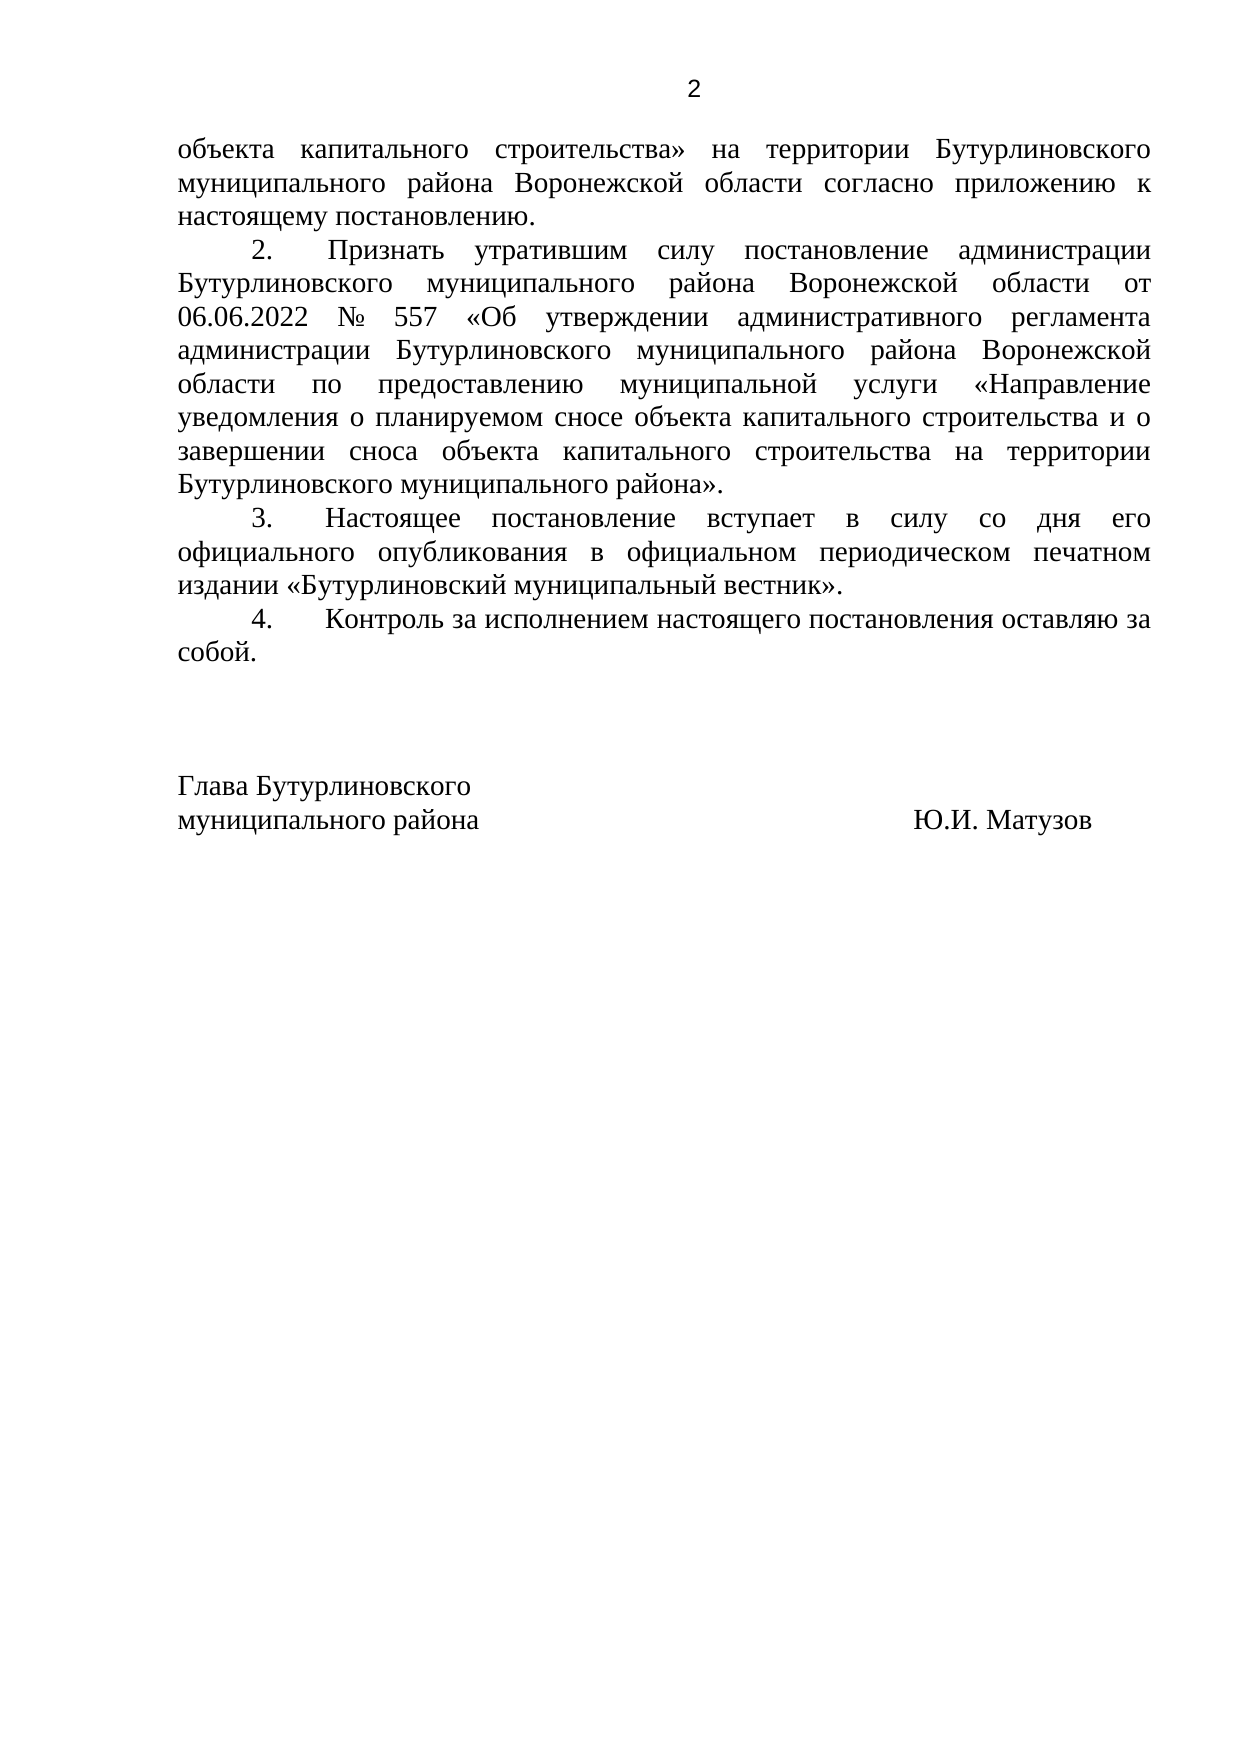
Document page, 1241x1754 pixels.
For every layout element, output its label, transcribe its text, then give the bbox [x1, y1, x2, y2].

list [177, 131, 1152, 232]
text Глава Бутурлиновского [177, 768, 1152, 802]
text муниципального района Ю.И. Матузов [177, 802, 1152, 836]
list Контроль за исполнением настоящего постановления оставляю за собой. [177, 601, 1152, 668]
list Признать утратившим силу постановление администрации Бутурлиновского муниципального района Воронежской области от 06.06.2022 № 557 «Об утверждении административного регламента администрации Бутурлиновского муниципального района Воронежской области по предоставлению муниципальной услуги «Направление уведомления о планируемом сносе объекта капитального строительства и о завершении сноса объекта капитального строительства на территории Бутурлиновского муниципального района». [177, 232, 1152, 500]
list Настоящее постановление вступает в силу со дня его официального опубликования в официальном периодическом печатном издании «Бутурлиновский муниципальный вестник». [177, 500, 1152, 601]
